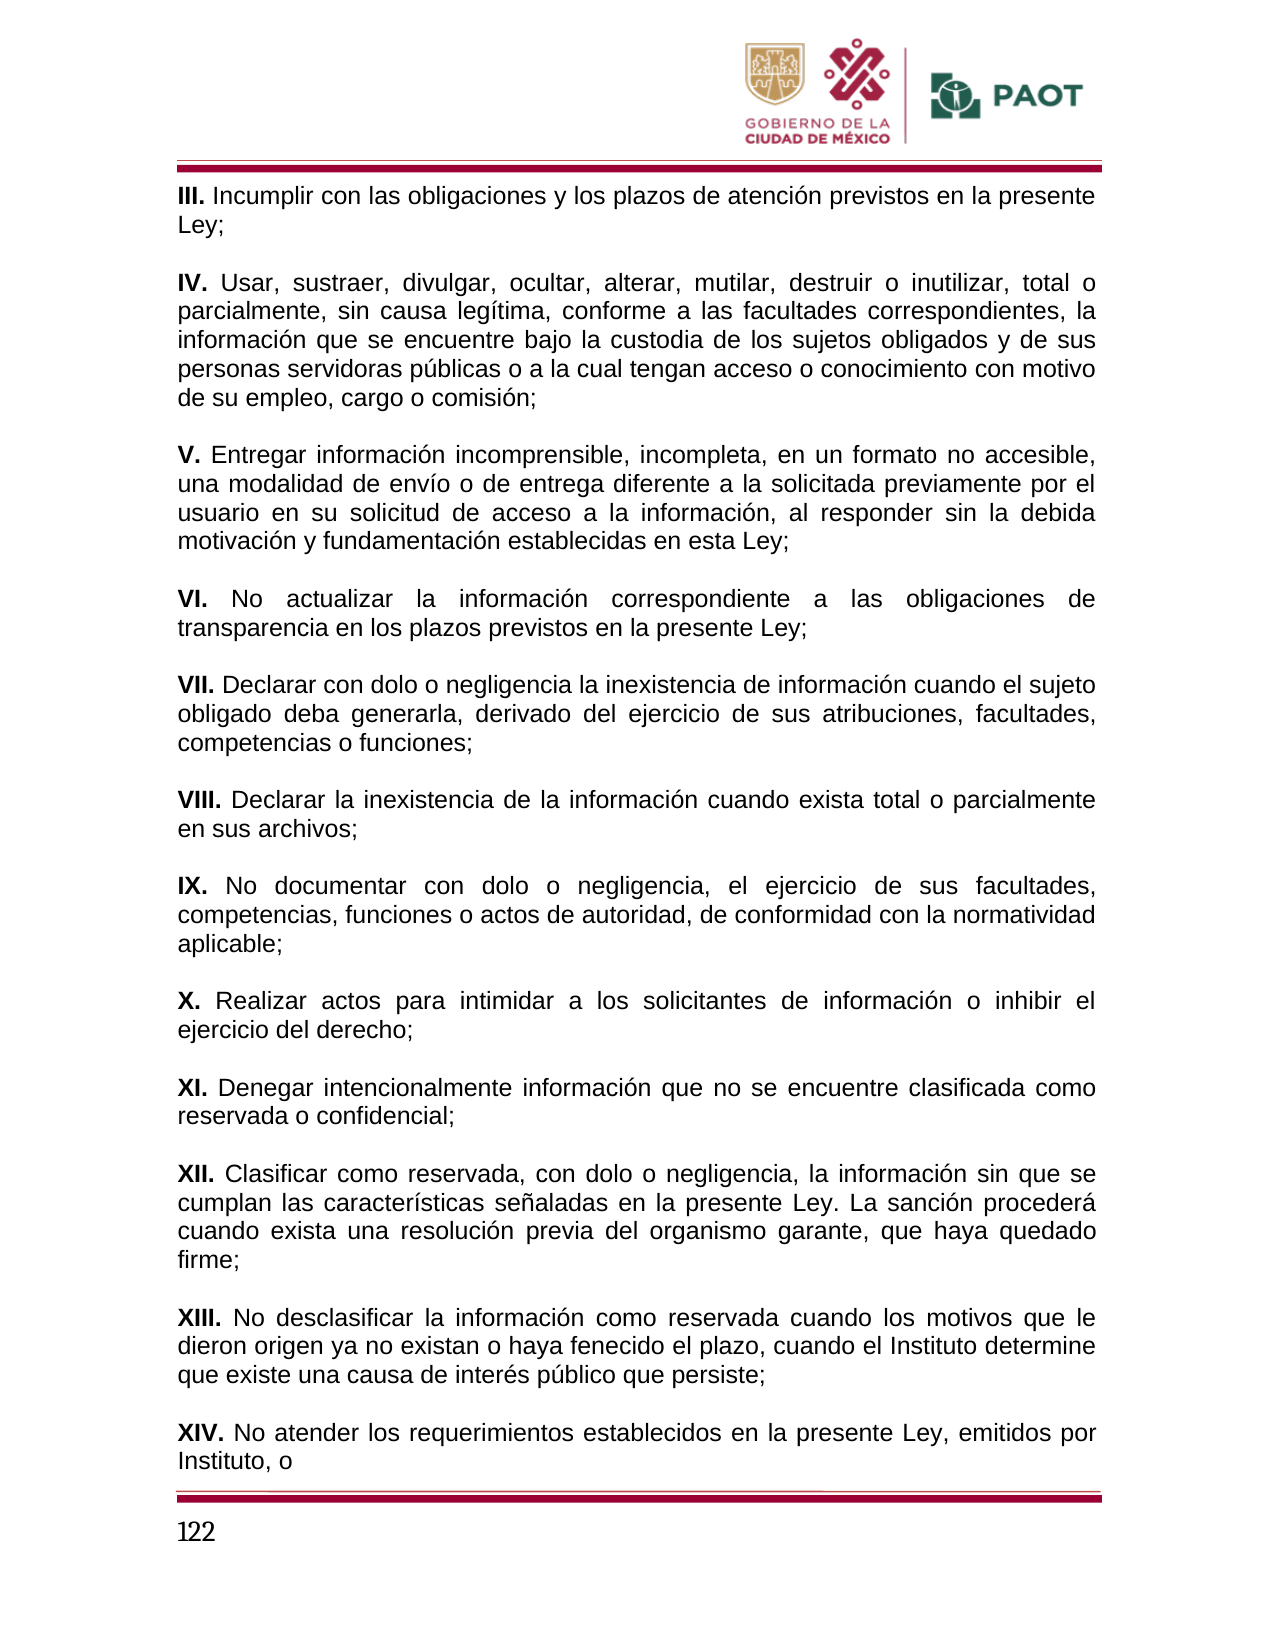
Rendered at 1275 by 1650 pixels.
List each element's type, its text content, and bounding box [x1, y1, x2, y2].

text IX. No documentar con dolo o negligencia, el ejercicio de sus facultades, competencias, funciones o actos de autoridad, de conformidad con la normatividad aplicable; [177, 871, 1098, 958]
text VI. No actualizar la información correspondiente a las obligaciones de transparencia en los plazos previstos en la presente Ley; [177, 584, 1098, 641]
text XIV. No atender los requerimientos establecidos en la presente Ley, emitidos por Instituto, o [177, 1418, 1098, 1475]
picture [730, 29, 1098, 153]
text X. Realizar actos para intimidar a los solicitantes de información o inhibir el ejercicio del derecho; [177, 986, 1098, 1044]
text VII. Declarar con dolo o negligencia la inexistencia de información cuando el sujeto obligado deba generarla, derivado del ejercicio de sus atribuciones, facultades, competencias o funciones; [177, 670, 1098, 756]
text XIII. No desclasificar la información como reservada cuando los motivos que le dieron origen ya no existan o haya fenecido el plazo, cuando el Instituto determine que existe una causa de interés público que persiste; [177, 1303, 1098, 1389]
text IV. Usar, sustraer, divulgar, ocultar, alterar, mutilar, destruir o inutilizar, total o parcialmente, sin causa legítima, conforme a las facultades correspondientes, la información que se encuentre bajo la custodia de los sujetos obligados y de sus personas servidoras públicas o a la cual tengan acceso o conocimiento con motivo de su empleo, cargo o comisión; [177, 268, 1098, 411]
text XI. Denegar intencionalmente información que no se encuentre clasificada como reservada o confidencial; [177, 1073, 1098, 1130]
text III. Incumplir con las obligaciones y los plazos de atención previstos en la presente Ley; [177, 181, 1098, 239]
text VIII. Declarar la inexistencia de la información cuando exista total o parcialmente en sus archivos; [177, 785, 1098, 843]
text V. Entregar información incomprensible, incompleta, en un formato no accesible, una modalidad de envío o de entrega diferente a la solicitada previamente por el usuario en su solicitud de acceso a la información, al responder sin la debida motivación y fundamentación establecidas en esta Ley; [177, 440, 1098, 555]
text XII. Clasificar como reservada, con dolo o negligencia, la información sin que se cumplan las características señaladas en la presente Ley. La sanción procederá cuando exista una resolución previa del organismo garante, que haya quedado firme; [177, 1159, 1098, 1274]
